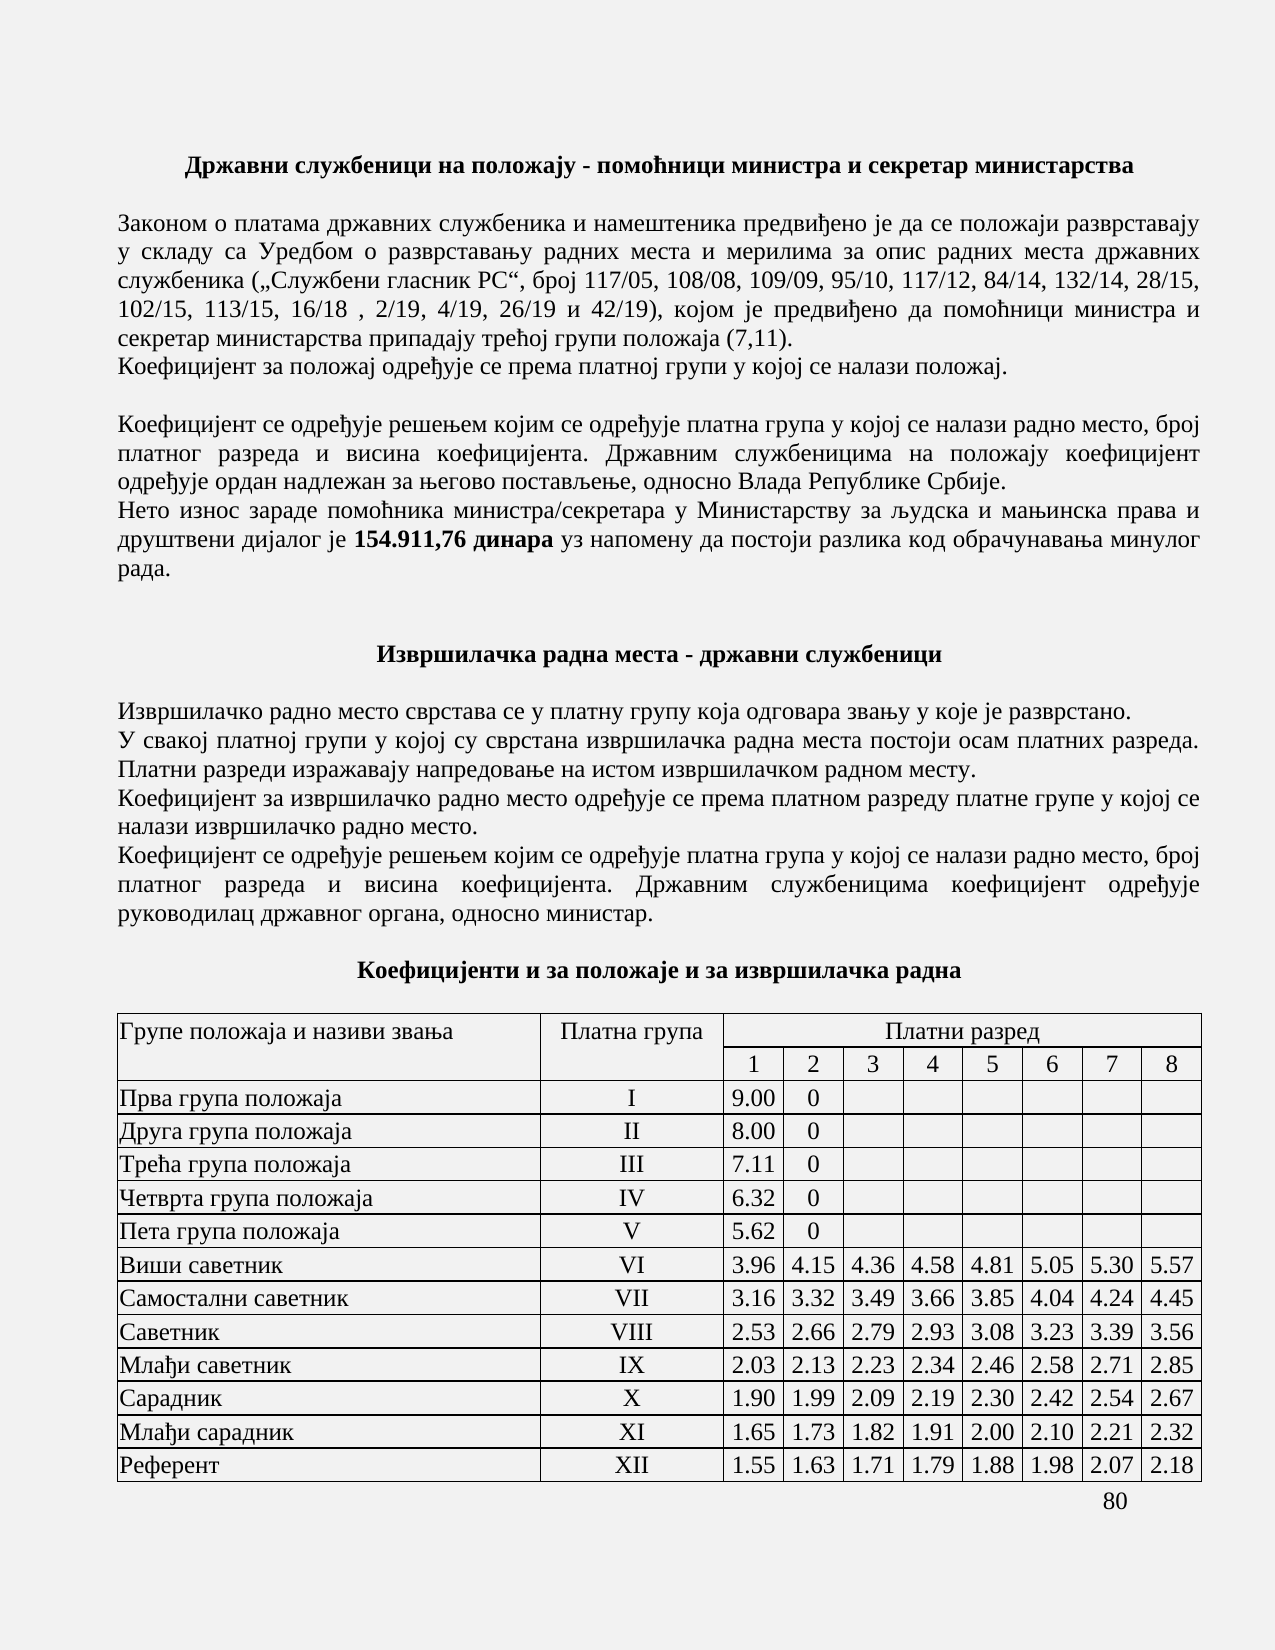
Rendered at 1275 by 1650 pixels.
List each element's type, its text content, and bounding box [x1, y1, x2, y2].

table_cell 7.11 [724, 1148, 783, 1180]
table_cell 5.05 [1023, 1248, 1082, 1280]
table_cell [1142, 1181, 1201, 1213]
table_cell [904, 1148, 962, 1180]
table_cell [844, 1148, 903, 1180]
table_cell [1142, 1081, 1201, 1113]
table_cell 1.65 [724, 1416, 783, 1447]
table_cell 2.54 [1083, 1382, 1141, 1414]
table_cell 3.96 [724, 1248, 783, 1280]
table_cell X [541, 1382, 723, 1414]
table_cell [904, 1215, 962, 1247]
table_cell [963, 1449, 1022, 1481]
table_cell 0 [784, 1115, 843, 1146]
table_cell [963, 1215, 1022, 1247]
table_cell [1023, 1181, 1082, 1213]
table_cell 5.57 [1142, 1248, 1201, 1280]
table_cell 4.58 [904, 1248, 962, 1280]
table_cell 2.58 [1023, 1349, 1082, 1380]
table_cell 4.04 [1023, 1282, 1082, 1313]
table_cell 3.23 [1023, 1315, 1082, 1347]
table_cell [1023, 1081, 1082, 1113]
text Извршилачко радно место сврстава се у платну групу која одговара звању у које је разврстано. [117, 696, 1201, 725]
table_cell Трећа група положаја [118, 1148, 540, 1180]
table_cell 2.19 [904, 1382, 962, 1414]
table_cell 1.63 [784, 1449, 843, 1481]
table_cell [844, 1181, 903, 1213]
table_cell 3.56 [1142, 1315, 1201, 1347]
table_cell 2.67 [1142, 1382, 1201, 1414]
table_cell [1083, 1148, 1141, 1180]
table_cell 2.79 [844, 1315, 903, 1347]
table_cell 6 [1023, 1048, 1082, 1079]
table_cell 7 [1083, 1048, 1141, 1079]
text Коефицијенти и за положаје и за извршилачка радна [117, 955, 1201, 984]
table_cell 9.00 [724, 1081, 783, 1113]
table_cell 2 [784, 1048, 843, 1079]
table_cell [1023, 1115, 1082, 1146]
table_cell 2.46 [963, 1349, 1022, 1380]
table_cell 2.85 [1142, 1349, 1201, 1380]
text Нето износ зараде помоћника министра/секретара у Министарству за људска и мањинска права и друштвени дијалог је 154.911,76 динара уз напомену да постоји разлика код обрачунавања минулог рада. [117, 495, 1201, 581]
table_cell XI [541, 1416, 723, 1447]
table_cell 3.66 [904, 1282, 962, 1313]
table_cell 6.32 [724, 1181, 783, 1213]
table_cell 4.24 [1083, 1282, 1141, 1313]
table_cell 3.16 [724, 1282, 783, 1313]
table_cell 4 [904, 1048, 962, 1079]
text Законом о платама државних службеника и намештеника предвиђено је да се положаји разврставају у складу са Уредбом о разврставању радних места и мерилима за опис радних места државних службеника („Службени гласник РС“, број 117/05, 108/08, 109/09, 95/10, 117/12, 84/14, 132/14, 28/15, 102/15, 113/15, 16/18 , 2/19, 4/19, 26/19 и 42/19), којом је предвиђено да помоћници министра и секретар министарства припадају трећој групи положаја (7,11). [117, 208, 1201, 351]
table_cell [904, 1115, 962, 1146]
table_cell 1 [724, 1048, 783, 1079]
table_cell 4.15 [784, 1248, 843, 1280]
table_cell Сарадник [118, 1382, 540, 1414]
table_cell Друга група положаја [118, 1115, 540, 1146]
table_cell Референт [118, 1449, 540, 1481]
table_cell 1.90 [724, 1382, 783, 1414]
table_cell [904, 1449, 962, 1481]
table_cell 4.81 [963, 1248, 1022, 1280]
table_cell IX [541, 1349, 723, 1380]
table_cell I [541, 1081, 723, 1113]
table_cell 5.30 [1083, 1248, 1141, 1280]
table_cell 0 [784, 1215, 843, 1247]
table_cell 2.30 [963, 1382, 1022, 1414]
table_cell 0 [784, 1148, 843, 1180]
text Коефицијент за извршилачко радно место одређује се према платном разреду платне групе у којој се налази извршилачко радно место. [117, 783, 1201, 840]
table_cell Самостални саветник [118, 1282, 540, 1313]
table_cell 3.85 [963, 1282, 1022, 1313]
table_cell [904, 1081, 962, 1113]
table_cell 3.32 [784, 1282, 843, 1313]
table_cell 2.71 [1083, 1349, 1141, 1380]
table_cell 2.09 [844, 1382, 903, 1414]
table_cell 2.93 [904, 1315, 962, 1347]
table_header Групе положаја и називи звања [118, 1014, 540, 1079]
table_cell [1083, 1081, 1141, 1113]
table_cell 2.66 [784, 1315, 843, 1347]
table_cell 8 [1142, 1048, 1201, 1079]
text Коефицијент се одређује решењем којим се одређује платна група у којој се налази радно место, број платног разреда и висина коефицијента. Државним службеницима коефицијент одређује руководилац државног органа, односно министар. [117, 840, 1201, 926]
table_cell [844, 1081, 903, 1113]
table_cell 0 [784, 1181, 843, 1213]
table_cell VIII [541, 1315, 723, 1347]
table_header Платна група [541, 1014, 723, 1079]
table_cell [963, 1148, 1022, 1180]
table_cell [904, 1181, 962, 1213]
table_cell Саветник [118, 1315, 540, 1347]
table_cell [1142, 1215, 1201, 1247]
table_cell 2.42 [1023, 1382, 1082, 1414]
table_cell 3.39 [1083, 1315, 1141, 1347]
table_cell 8.00 [724, 1115, 783, 1146]
table_cell VII [541, 1282, 723, 1313]
text У свакој платној групи у којој су сврстана извршилачка радна места постоји осам платних разреда. Платни разреди изражавају напредовање на истом извршилачком радном месту. [117, 725, 1201, 783]
table_cell [1023, 1148, 1082, 1180]
text Државни службеници на положају - помоћници министра и секретар министарства [117, 150, 1201, 179]
table_cell 2.32 [1142, 1416, 1201, 1447]
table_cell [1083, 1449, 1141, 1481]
table_cell [1023, 1215, 1082, 1247]
table_cell Виши саветник [118, 1248, 540, 1280]
table_cell Млађи саветник [118, 1349, 540, 1380]
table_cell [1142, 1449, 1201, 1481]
table_cell [963, 1081, 1022, 1113]
text Извршилачка радна места - државни службеници [117, 639, 1201, 668]
text Коефицијент за положај одређује се према платној групи у којој се налази положај. [117, 351, 1201, 380]
table_cell VI [541, 1248, 723, 1280]
table_cell Прва група положаја [118, 1081, 540, 1113]
table_cell 5.62 [724, 1215, 783, 1247]
table_cell 1.99 [784, 1382, 843, 1414]
table_cell 2.23 [844, 1349, 903, 1380]
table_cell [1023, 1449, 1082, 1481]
table_cell XII [541, 1449, 723, 1481]
table_cell 2.21 [1083, 1416, 1141, 1447]
table_header Платни разред [724, 1014, 1201, 1046]
table_cell 4.45 [1142, 1282, 1201, 1313]
table_cell [844, 1215, 903, 1247]
table_cell Млађи сарадник [118, 1416, 540, 1447]
table_cell 3.49 [844, 1282, 903, 1313]
table_cell 0 [784, 1081, 843, 1113]
table_cell 2.10 [1023, 1416, 1082, 1447]
table_cell 5 [963, 1048, 1022, 1079]
table_cell [963, 1181, 1022, 1213]
table_cell V [541, 1215, 723, 1247]
table_cell 3.08 [963, 1315, 1022, 1347]
table_cell 3 [844, 1048, 903, 1079]
table_cell 1.73 [784, 1416, 843, 1447]
table_cell IV [541, 1181, 723, 1213]
text Коефицијент се одређује решењем којим се одређује платна група у којој се налази радно место, број платног разреда и висина коефицијента. Државним службеницима на положају коефицијент одређује ордан надлежан за његово постављење, односно Влада Републике Србије. [117, 409, 1201, 495]
table_cell 2.00 [963, 1416, 1022, 1447]
table_cell [963, 1115, 1022, 1146]
table_cell Четврта група положаја [118, 1181, 540, 1213]
table_cell Пета група положаја [118, 1215, 540, 1247]
table_cell II [541, 1115, 723, 1146]
table_cell 2.13 [784, 1349, 843, 1380]
table_cell [1083, 1181, 1141, 1213]
table_cell 2.03 [724, 1349, 783, 1380]
table_cell 1.82 [844, 1416, 903, 1447]
table_cell 2.53 [724, 1315, 783, 1347]
table_cell 1.91 [904, 1416, 962, 1447]
table_cell [1142, 1115, 1201, 1146]
table_cell [1083, 1215, 1141, 1247]
table_cell 1.55 [724, 1449, 783, 1481]
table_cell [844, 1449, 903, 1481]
table_cell 2.34 [904, 1349, 962, 1380]
table_cell 4.36 [844, 1248, 903, 1280]
table_cell [1142, 1148, 1201, 1180]
table_cell [844, 1115, 903, 1146]
table_cell III [541, 1148, 723, 1180]
table_cell [1083, 1115, 1141, 1146]
